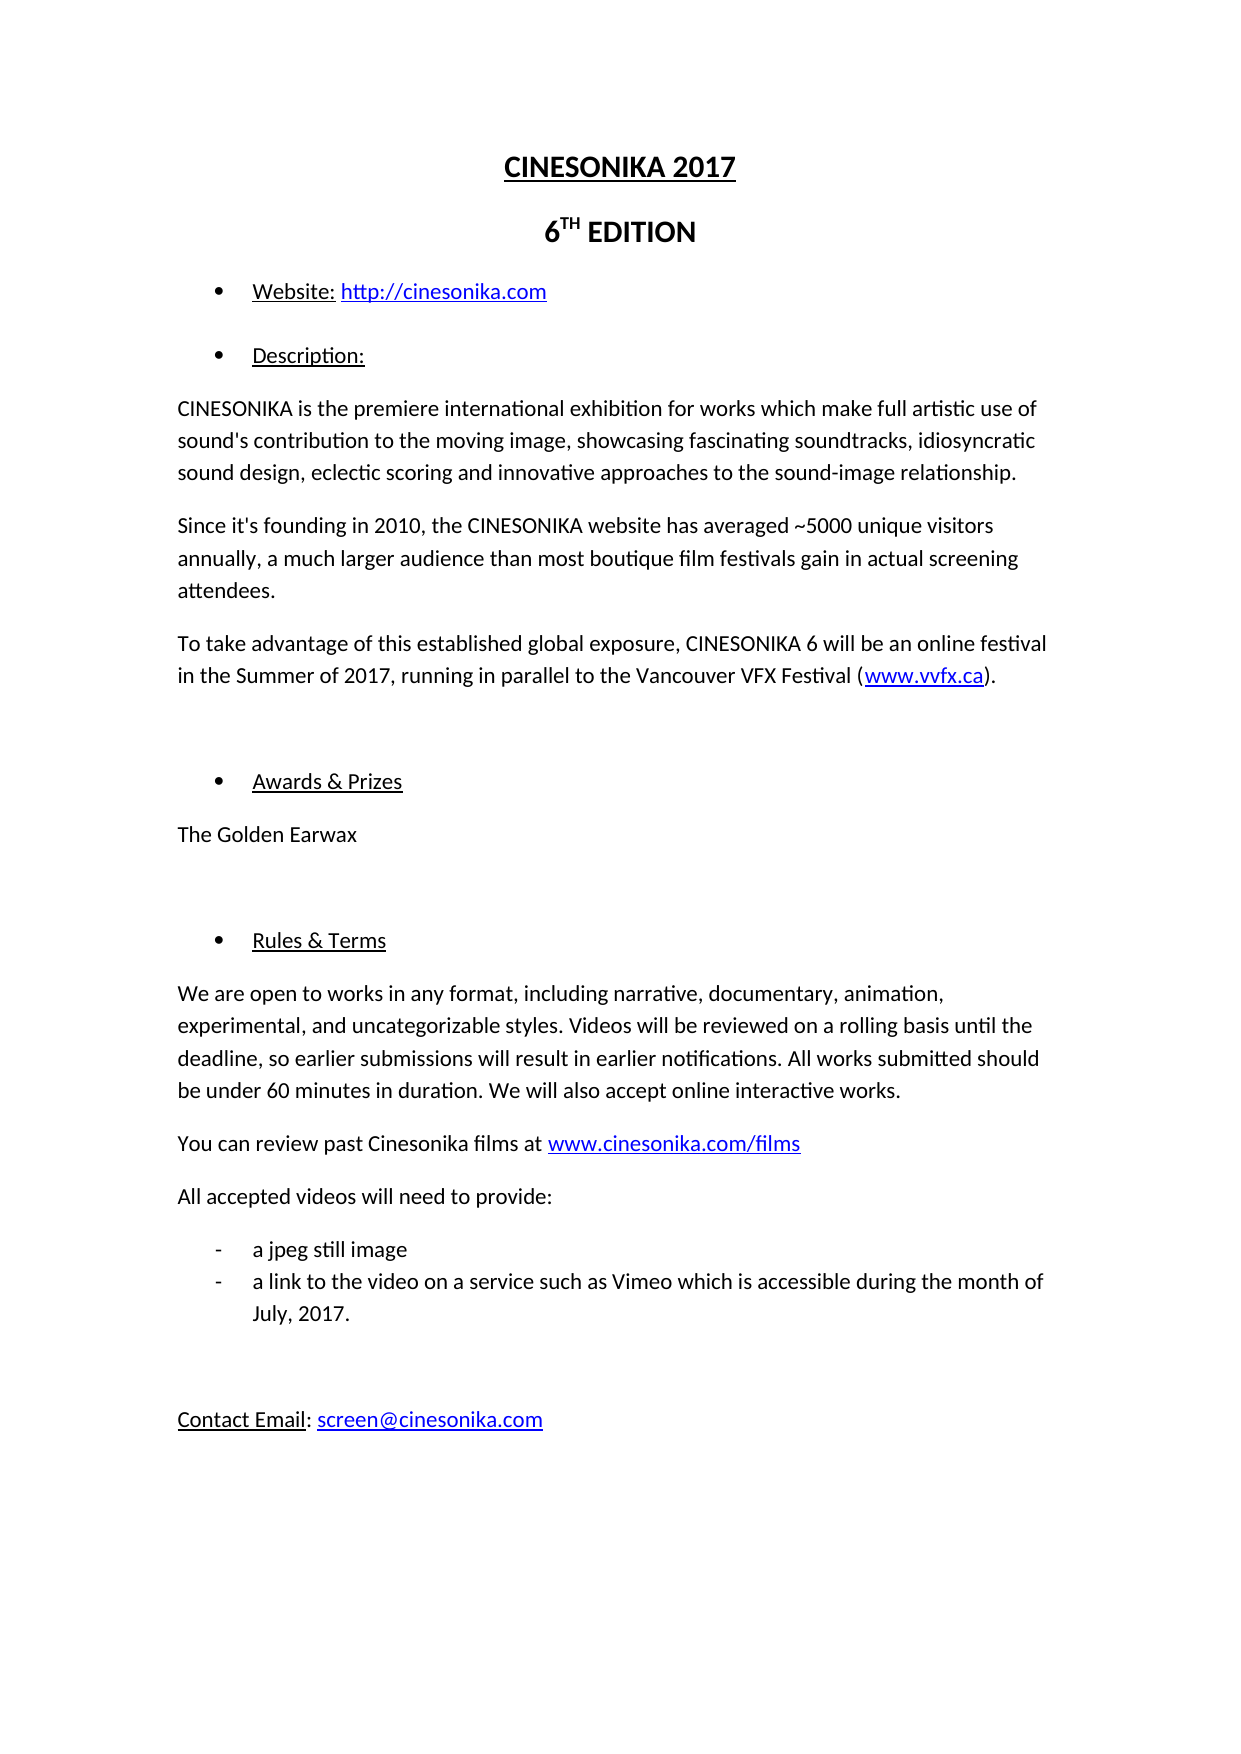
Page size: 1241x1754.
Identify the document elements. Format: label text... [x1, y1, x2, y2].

text The Golden Earwax [177, 820, 1063, 848]
list Description: [215, 341, 1063, 369]
list a jpeg still image [215, 1235, 1063, 1263]
text To take advantage of this established global exposure, CINESONIKA 6 will be an online festival in the Summer of 2017, running in parallel to the Vancouver VFX Festival (www.vvfx.ca). [177, 629, 1063, 689]
text 6TH EDITION [177, 212, 1063, 250]
text We are open to works in any format, including narrative, documentary, animation, experimental, and uncategorizable styles. Videos will be reviewed on a rolling basis until the deadline, so earlier submissions will result in earlier notifications. All works submitted should be under 60 minutes in duration. We will also accept online interactive works. [177, 979, 1063, 1104]
list Website: http://cinesonika.com [215, 277, 1063, 305]
list a link to the video on a service such as Vimeo which is accessible during the month of July, 2017. [215, 1267, 1063, 1327]
text All accepted videos will need to provide: [177, 1182, 1063, 1210]
text CINESONIKA 2017 [177, 148, 1063, 186]
list Awards & Prizes [215, 767, 1063, 795]
text CINESONIKA is the premiere international exhibition for works which make full artistic use of sound's contribution to the moving image, showcasing fascinating soundtracks, idiosyncratic sound design, eclectic scoring and innovative approaches to the sound-image relationship. [177, 394, 1063, 487]
text Contact Email: screen@cinesonika.com [177, 1405, 1063, 1433]
text Since it's founding in 2010, the CINESONIKA website has averaged ~5000 unique visitors annually, a much larger audience than most boutique film festivals gain in actual screening attendees. [177, 512, 1063, 604]
list Rules & Terms [215, 926, 1063, 954]
text You can review past Cinesonika films at www.cinesonika.com/films [177, 1129, 1063, 1157]
